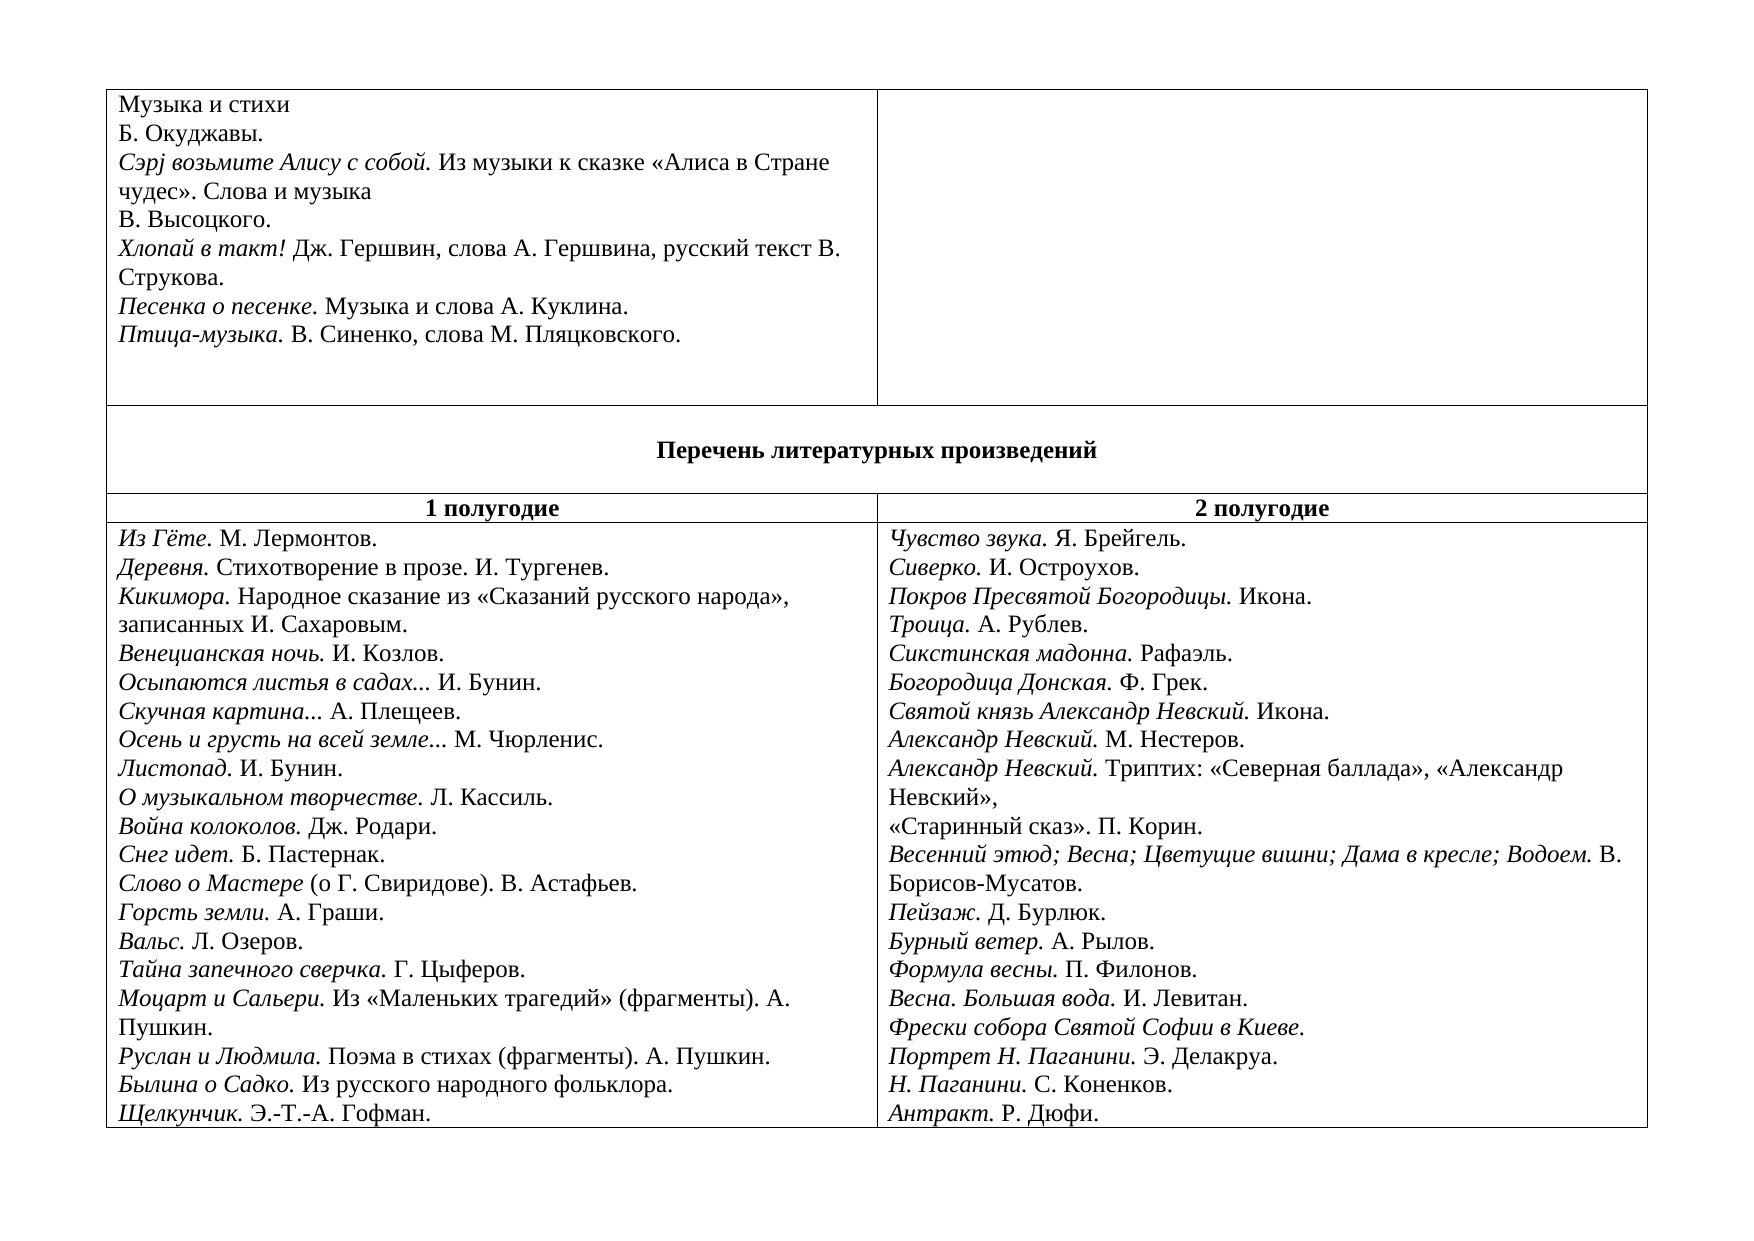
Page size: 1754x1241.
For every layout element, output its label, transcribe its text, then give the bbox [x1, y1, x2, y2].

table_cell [107, 523, 877, 1127]
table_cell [878, 90, 1647, 405]
table_cell Перечень литературных произведений [107, 406, 1647, 492]
table_cell 2 полугодие [878, 494, 1647, 522]
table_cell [107, 90, 877, 405]
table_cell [878, 523, 1647, 1127]
table_cell 1 полугодие [107, 494, 877, 522]
